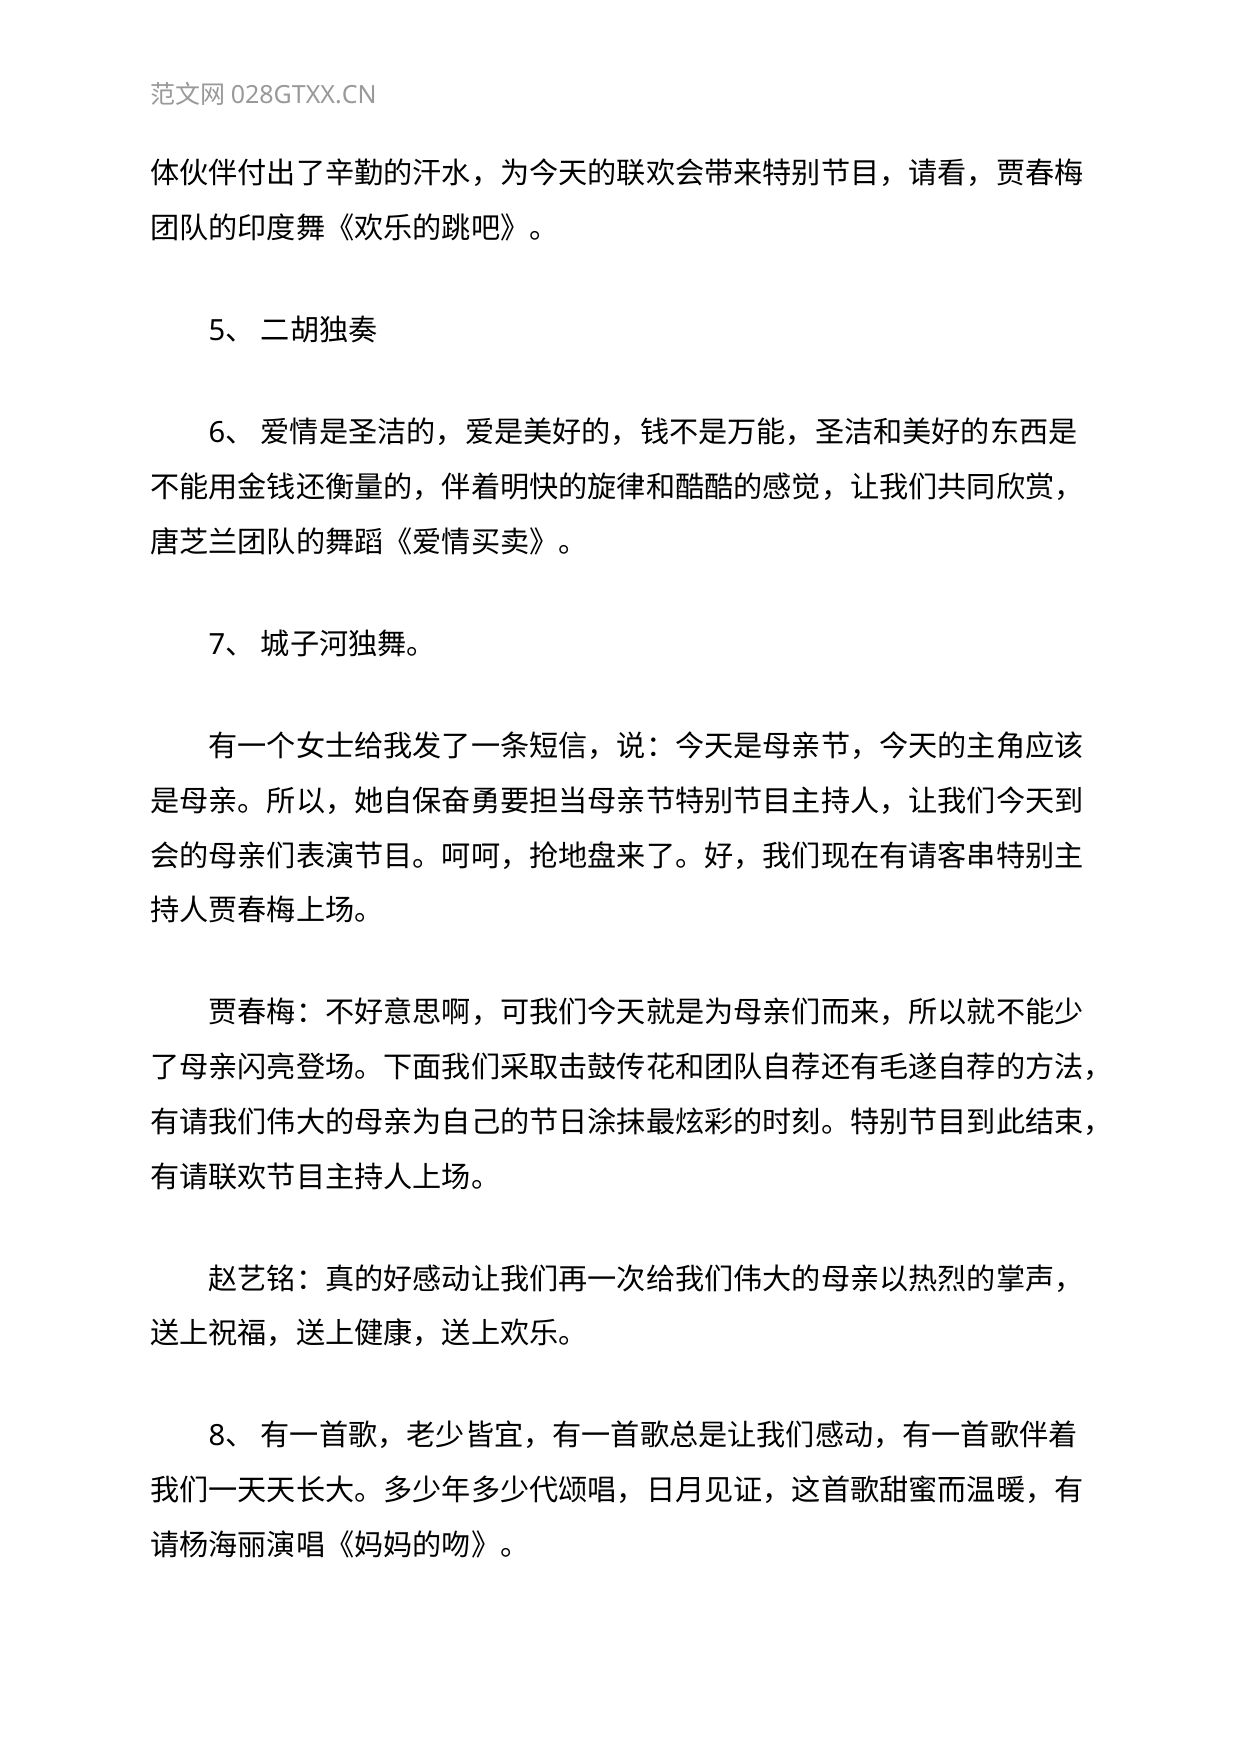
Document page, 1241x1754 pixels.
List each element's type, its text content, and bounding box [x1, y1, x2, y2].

text 6、 爱情是圣洁的，爱是美好的，钱不是万能，圣洁和美好的东西是不能用金钱还衡量的，伴着明快的旋律和酷酷的感觉，让我们共同欣赏，唐芝兰团队的舞蹈《爱情买卖》。 [150, 409, 1090, 561]
text 有一个女士给我发了一条短信，说：今天是母亲节，今天的主角应该是母亲。所以，她自保奋勇要担当母亲节特别节目主持人，让我们今天到会的母亲们表演节目。呵呵，抢地盘来了。好，我们现在有请客串特别主持人贾春梅上场。 [150, 722, 1090, 929]
text 7、 城子河独舞。 [150, 620, 1090, 663]
text 赵艺铭：真的好感动让我们再一次给我们伟大的母亲以热烈的掌声，送上祝福，送上健康，送上欢乐。 [150, 1255, 1090, 1352]
text 5、 二胡独奏 [150, 307, 1090, 349]
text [150, 150, 1090, 247]
text 8、 有一首歌，老少皆宜，有一首歌总是让我们感动，有一首歌伴着我们一天天长大。多少年多少代颂唱，日月见证，这首歌甜蜜而温暖，有请杨海丽演唱《妈妈的吻》。 [150, 1412, 1090, 1564]
text 贾春梅：不好意思啊，可我们今天就是为母亲们而来，所以就不能少了母亲闪亮登场。下面我们采取击鼓传花和团队自荐还有毛遂自荐的方法，有请我们伟大的母亲为自己的节日涂抹最炫彩的时刻。特别节目到此结束，有请联欢节目主持人上场。 [150, 989, 1090, 1196]
